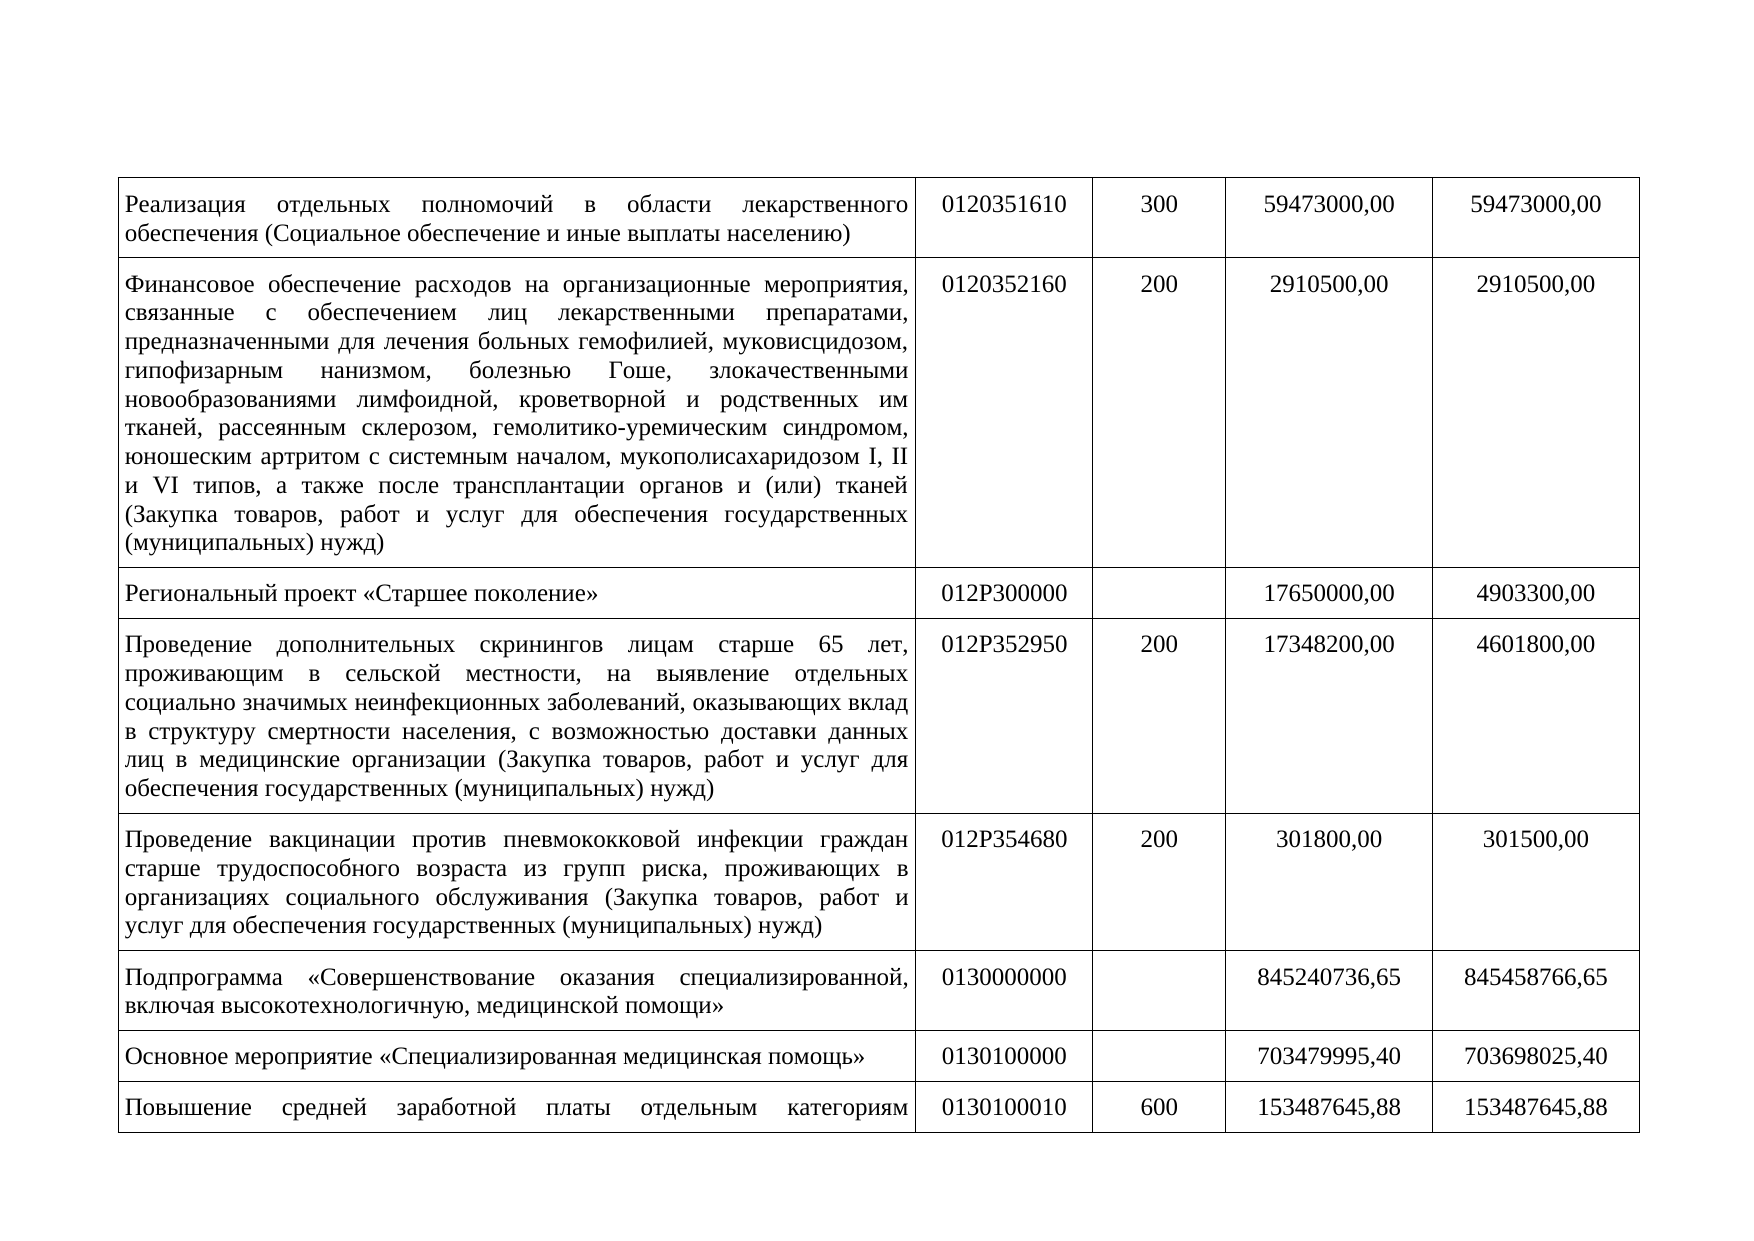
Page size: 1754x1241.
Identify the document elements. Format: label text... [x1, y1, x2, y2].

table_cell 200 [1093, 619, 1225, 813]
table_cell Проведение вакцинации против пневмококковой инфекции граждан старше трудоспособного возраста из групп риска, проживающих в организациях социального обслуживания (Закупка товаров, работ и услуг для обеспечения государственных (муниципальных) нужд) [119, 814, 915, 950]
table_cell 4903300,00 [1433, 568, 1639, 618]
table_cell 600 [1093, 1082, 1225, 1132]
table_cell Проведение дополнительных скринингов лицам старше 65 лет, проживающим в сельской местности, на выявление отдельных социально значимых неинфекционных заболеваний, оказывающих вклад в структуру смертности населения, с возможностью доставки данных лиц в медицинские организации (Закупка товаров, работ и услуг для обеспечения государственных (муниципальных) нужд) [119, 619, 915, 813]
table_cell 845240736,65 [1226, 951, 1432, 1030]
table_cell [1093, 951, 1225, 1030]
table_cell 17348200,00 [1226, 619, 1432, 813]
table_cell 59473000,00 [1433, 178, 1639, 257]
table_cell 845458766,65 [1433, 951, 1639, 1030]
table_cell Региональный проект «Старшее поколение» [119, 568, 915, 618]
table_cell 2910500,00 [1226, 258, 1432, 567]
table_cell 0130100000 [916, 1031, 1092, 1081]
table_cell 59473000,00 [1226, 178, 1432, 257]
table_cell 300 [1093, 178, 1225, 257]
table_cell 012Р354680 [916, 814, 1092, 950]
table_cell 0120351610 [916, 178, 1092, 257]
table_cell Подпрограмма «Совершенствование оказания специализированной, включая высокотехнологичную, медицинской помощи» [119, 951, 915, 1030]
table_cell Основное мероприятие «Специализированная медицинская помощь» [119, 1031, 915, 1081]
table_cell Финансовое обеспечение расходов на организационные мероприятия, связанные с обеспечением лиц лекарственными препаратами, предназначенными для лечения больных гемофилией, муковисцидозом, гипофизарным нанизмом, болезнью Гоше, злокачественными новообразованиями лимфоидной, кроветворной и родственных им тканей, рассеянным склерозом, гемолитико-уремическим синдромом, юношеским артритом с системным началом, мукополисахаридозом I, II и VI типов, а также после трансплантации органов и (или) тканей (Закупка товаров, работ и услуг для обеспечения государственных (муниципальных) нужд) [119, 258, 915, 567]
table_cell 200 [1093, 258, 1225, 567]
table_cell Реализация отдельных полномочий в области лекарственного обеспечения (Социальное обеспечение и иные выплаты населению) [119, 178, 915, 257]
table_cell 4601800,00 [1433, 619, 1639, 813]
table_cell 0130100010 [916, 1082, 1092, 1132]
table_cell 0130000000 [916, 951, 1092, 1030]
table_cell 0120352160 [916, 258, 1092, 567]
table_cell 012Р352950 [916, 619, 1092, 813]
table_cell 17650000,00 [1226, 568, 1432, 618]
table_cell 153487645,88 [1226, 1082, 1432, 1132]
table_cell 301800,00 [1226, 814, 1432, 950]
table_cell 703479995,40 [1226, 1031, 1432, 1081]
table_cell 703698025,40 [1433, 1031, 1639, 1081]
table_cell 200 [1093, 814, 1225, 950]
table_cell 153487645,88 [1433, 1082, 1639, 1132]
table_cell 012Р300000 [916, 568, 1092, 618]
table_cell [119, 1082, 915, 1132]
table_cell 301500,00 [1433, 814, 1639, 950]
table_cell 2910500,00 [1433, 258, 1639, 567]
table_cell [1093, 568, 1225, 618]
table_cell [1093, 1031, 1225, 1081]
